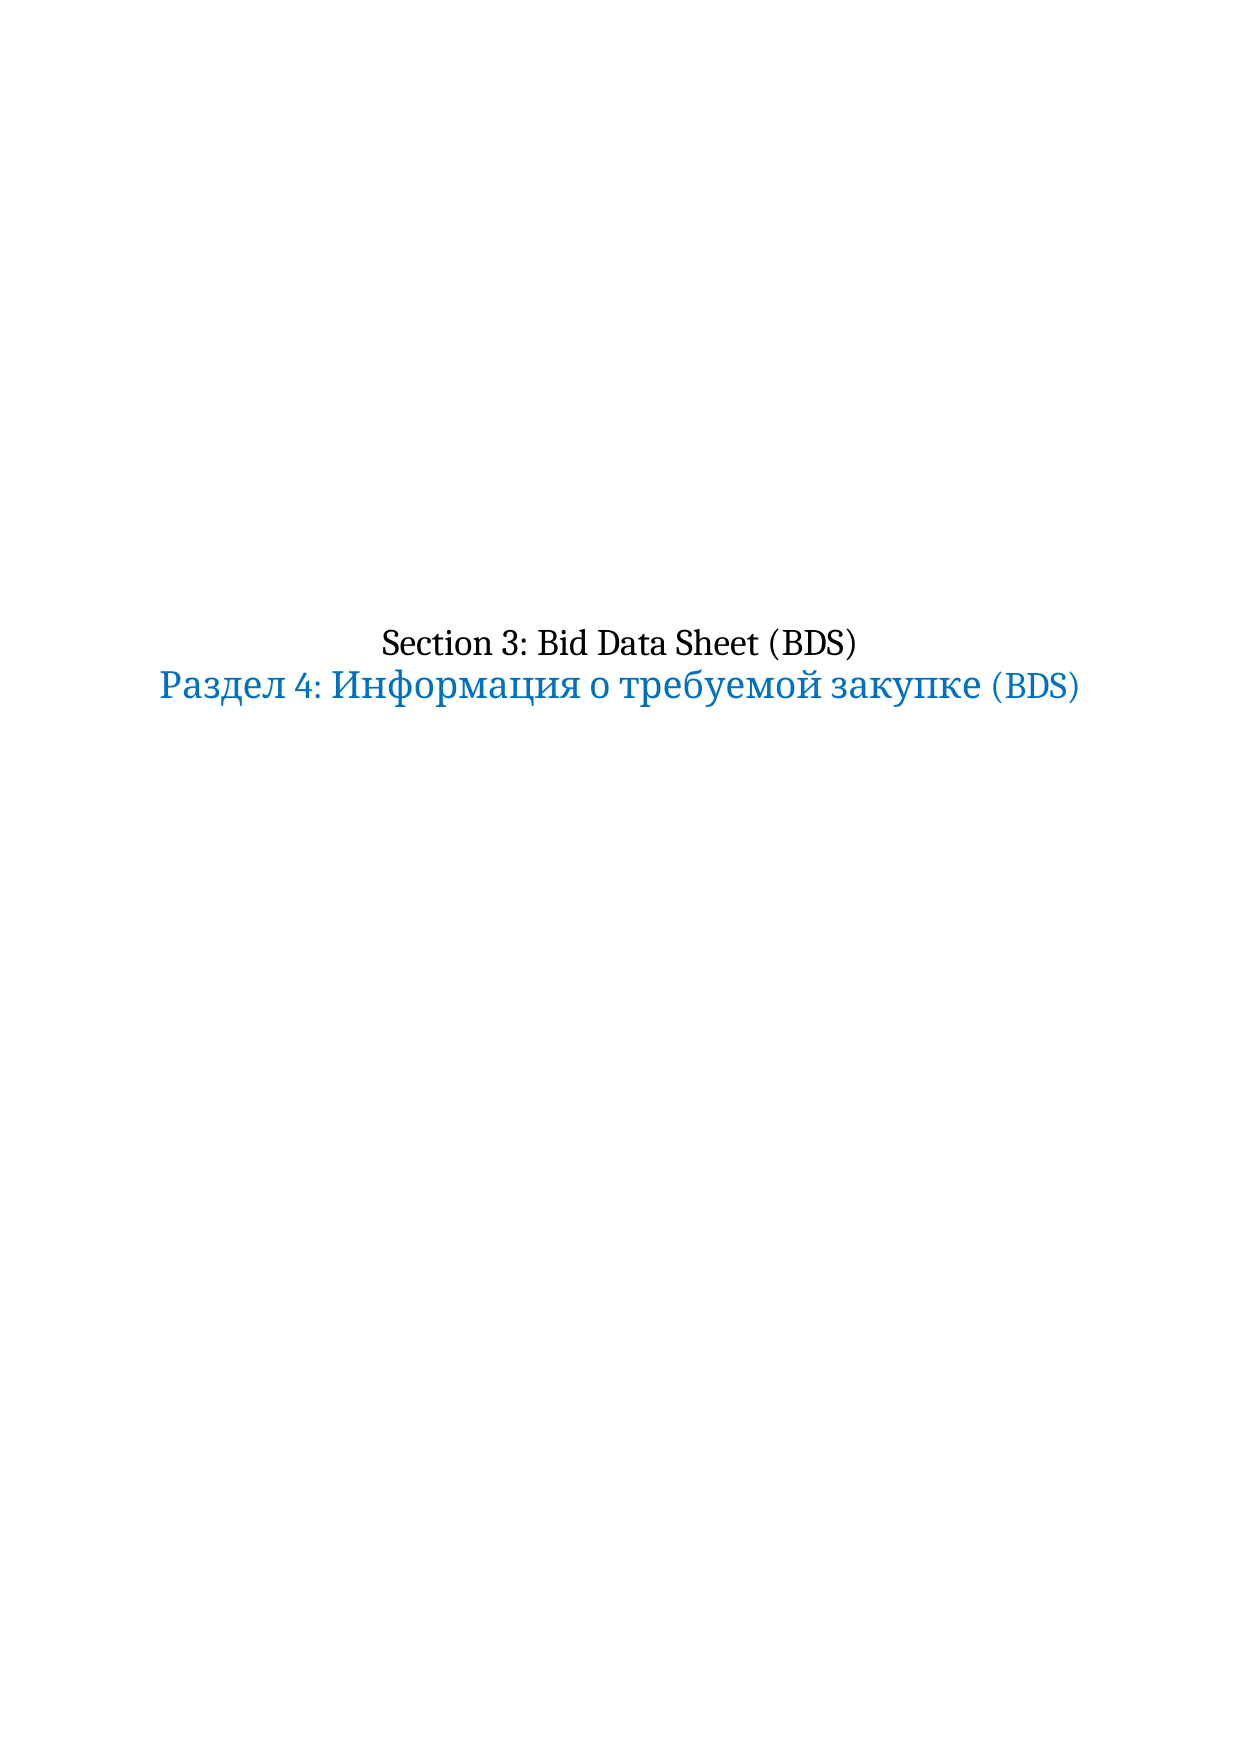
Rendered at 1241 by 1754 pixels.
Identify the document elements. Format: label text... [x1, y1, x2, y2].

subtitle Раздел 2: Информация о требуемой закупке (BDS) [148, 665, 1093, 708]
subtitle Section 2: Bid Data Sheet (BDS) [148, 622, 1093, 665]
